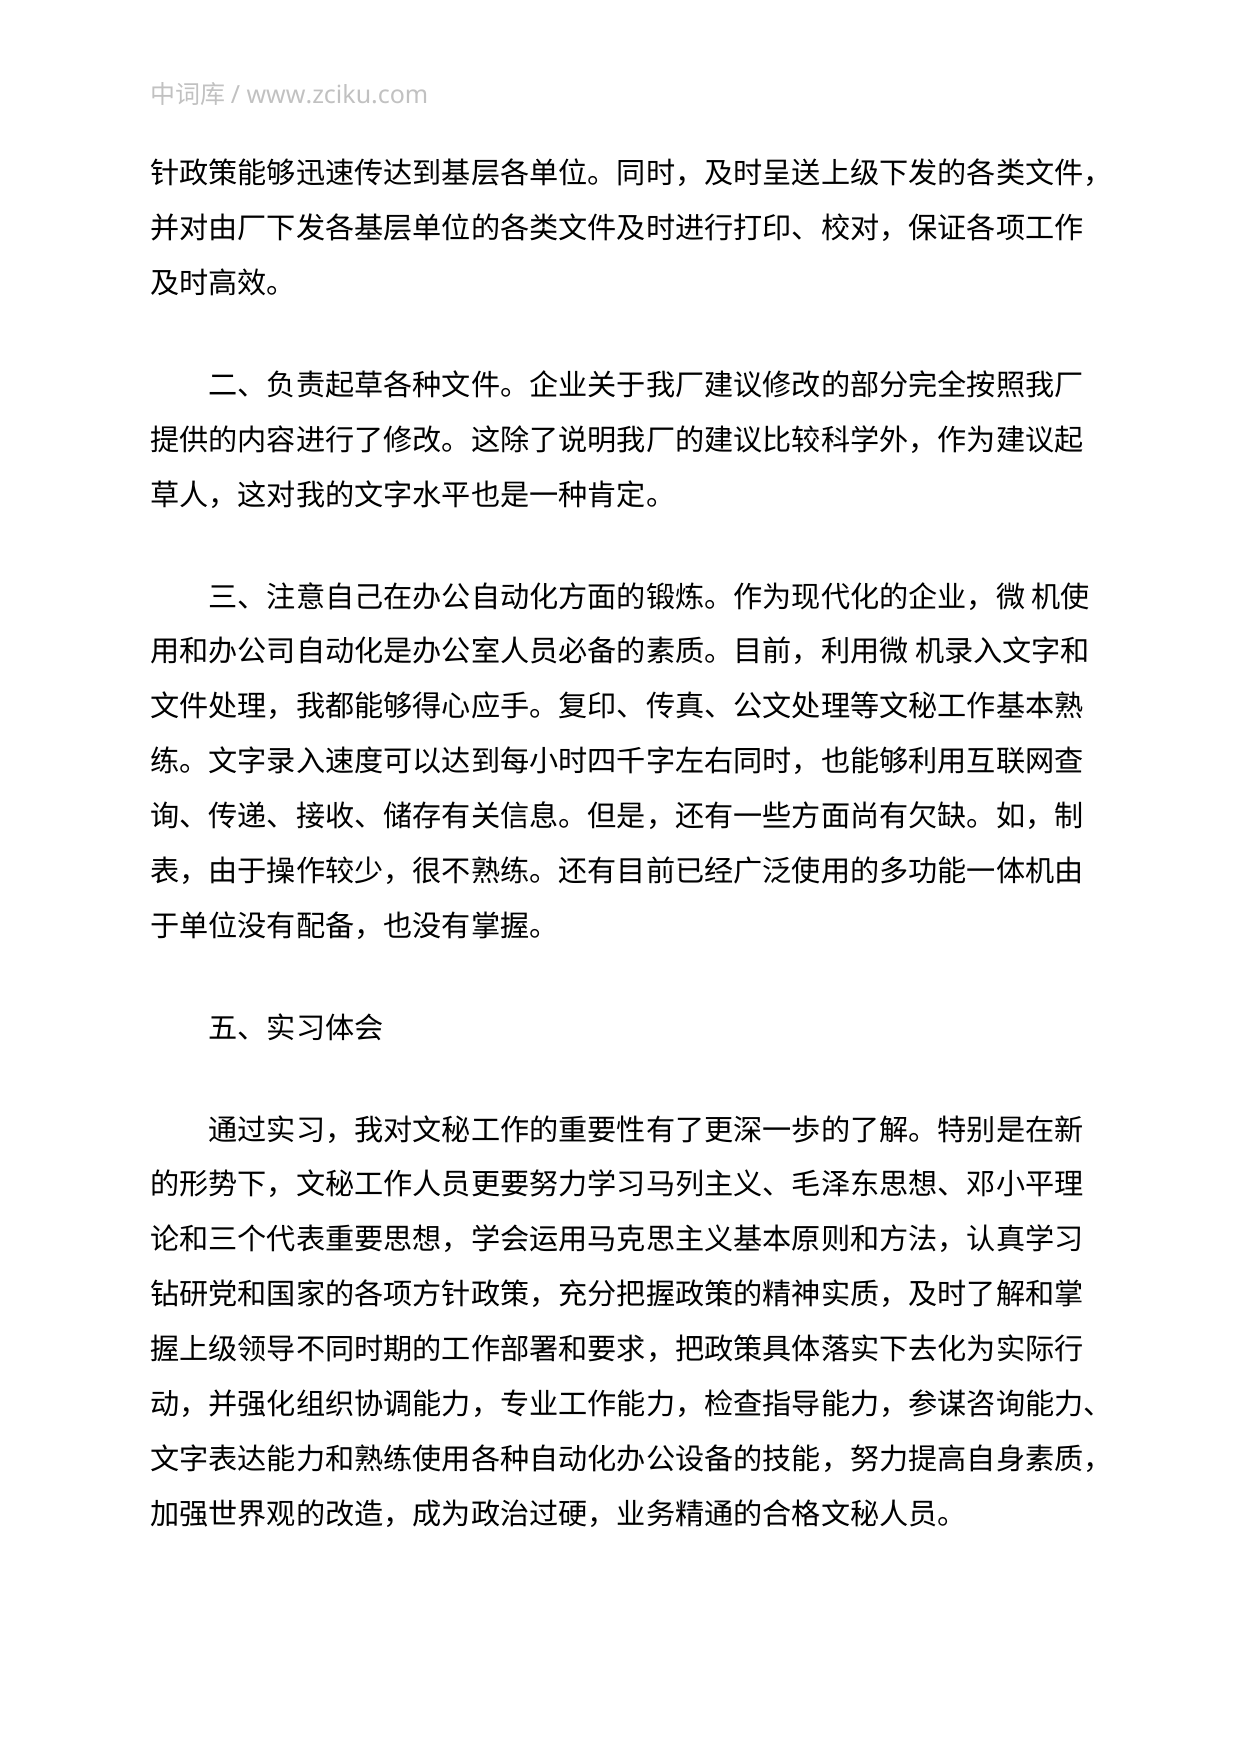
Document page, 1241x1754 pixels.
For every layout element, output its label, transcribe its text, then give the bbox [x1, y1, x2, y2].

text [150, 150, 1090, 302]
text 三、注意自己在办公自动化方面的锻炼。作为现代化的企业，微 机使用和办公司自动化是办公室人员必备的素质。目前，利用微 机录入文字和文件处理，我都能够得心应手。复印、传真、公文处理等文秘工作基本熟练。文字录入速度可以达到每小时四千字左右同时，也能够利用互联网查询、传递、接收、储存有关信息。但是，还有一些方面尚有欠缺。如，制表，由于操作较少，很不熟练。还有目前已经广泛使用的多功能一体机由于单位没有配备，也没有掌握。 [150, 573, 1090, 945]
text 五、实习体会 [150, 1004, 1090, 1047]
text 二、负责起草各种文件。企业关于我厂建议修改的部分完全按照我厂提供的内容进行了修改。这除了说明我厂的建议比较科学外，作为建议起草人，这对我的文字水平也是一种肯定。 [150, 362, 1090, 514]
text 通过实习，我对文秘工作的重要性有了更深一歩的了解。特别是在新的形势下，文秘工作人员更要努力学习马列主义、毛泽东思想、邓小平理论和三个代表重要思想，学会运用马克思主义基本原则和方法，认真学习钻研党和国家的各项方针政策，充分把握政策的精神实质，及时了解和掌握上级领导不同时期的工作部署和要求，把政策具体落实下去化为实际行动，并强化组织协调能力，专业工作能力，检查指导能力，参谋咨询能力、文字表达能力和熟练使用各种自动化办公设备的技能，努力提高自身素质，加强世界观的改造，成为政治过硬，业务精通的合格文秘人员。 [150, 1106, 1090, 1533]
